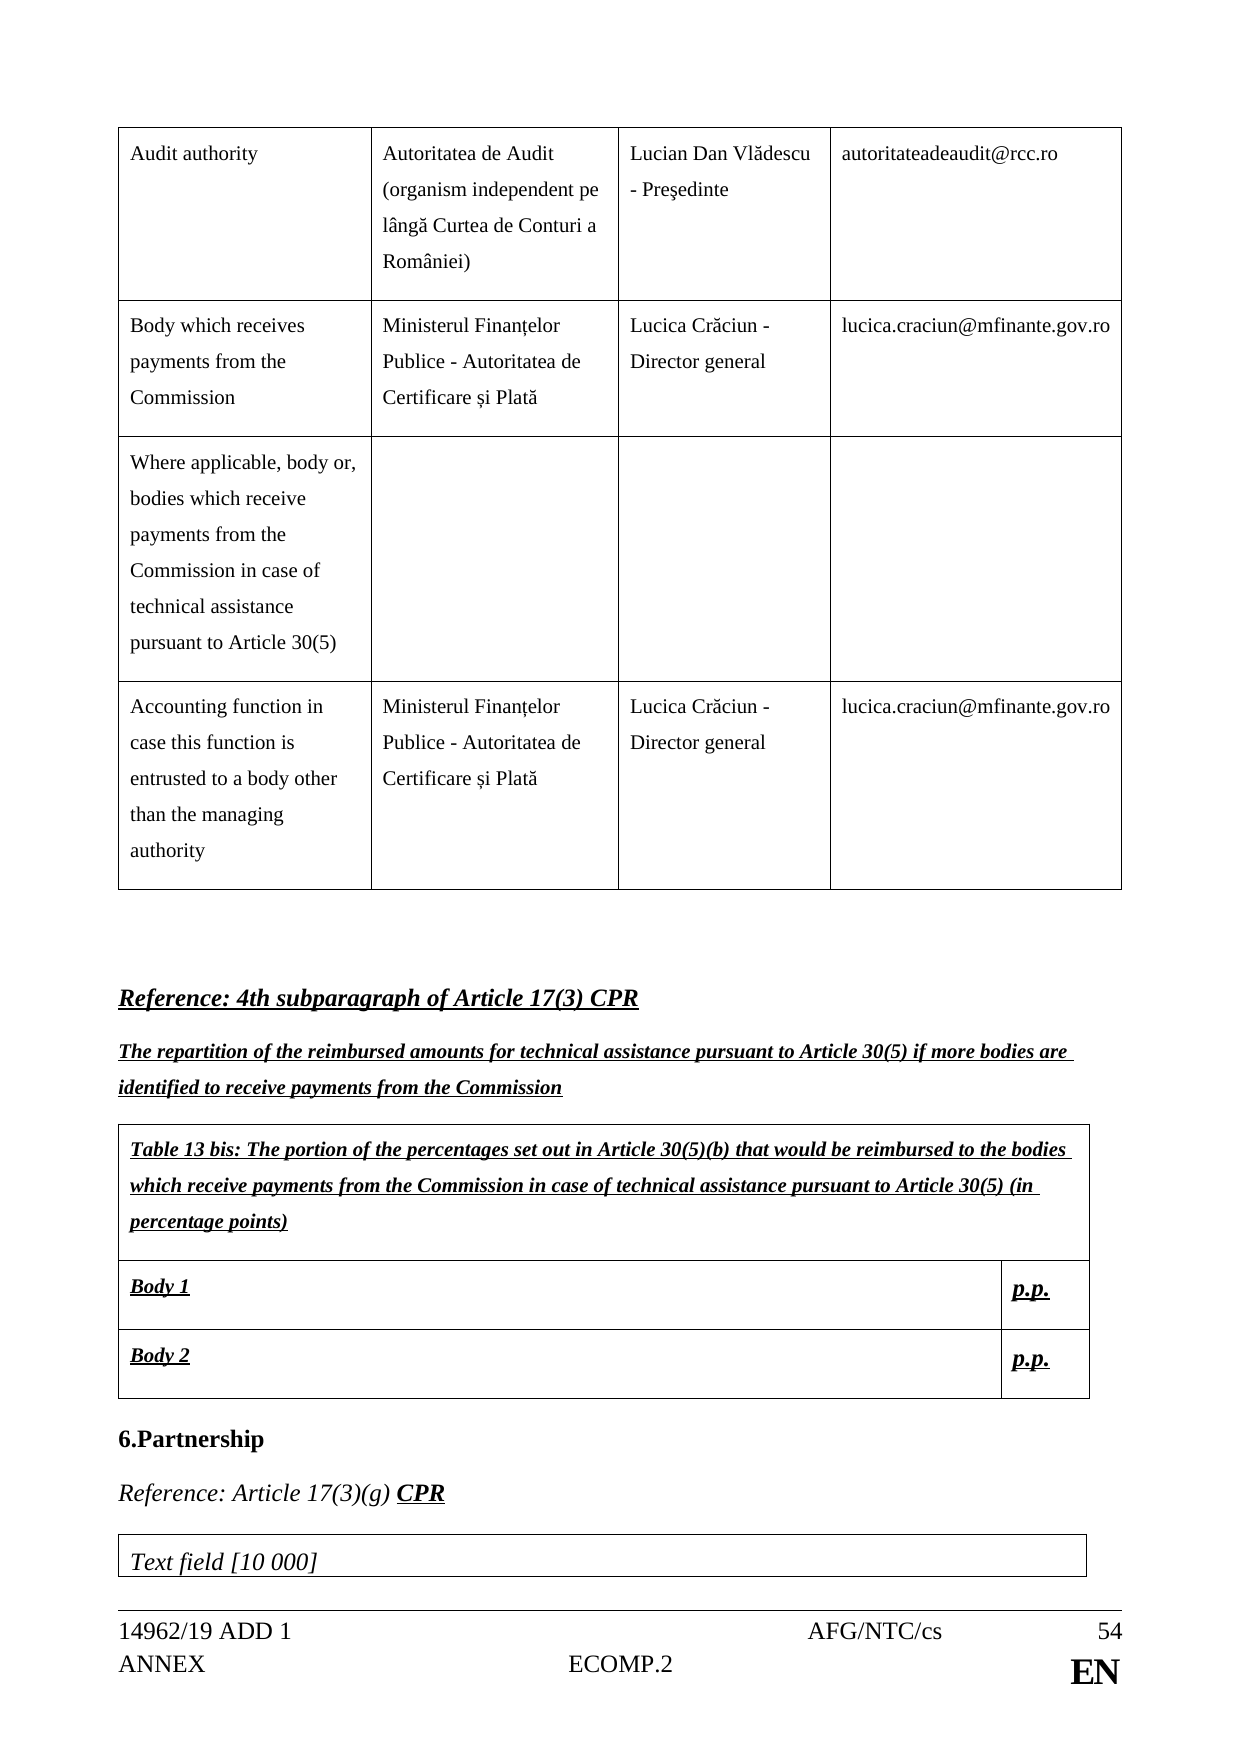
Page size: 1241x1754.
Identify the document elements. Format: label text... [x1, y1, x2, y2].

table_cell Audit authority [119, 128, 371, 299]
table_cell Lucica Crăciun - Director general [619, 682, 830, 889]
table_cell p.p. [1002, 1261, 1089, 1329]
table_cell [619, 437, 830, 681]
text Reference: Article 17(3)(g) CPR [118, 1478, 1122, 1507]
table_cell [831, 437, 1121, 681]
table_cell [372, 437, 618, 681]
table_cell Autoritatea de Audit (organism independent pe lângă Curtea de Conturi a României) [372, 128, 618, 299]
table_cell Where applicable, body or, bodies which receive payments from the Commission in case of technical assistance pursuant to Article 30(5) [119, 437, 371, 681]
table_cell p.p. [1002, 1330, 1089, 1398]
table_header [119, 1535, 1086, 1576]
table_cell lucica.craciun@mfinante.gov.ro [831, 682, 1121, 889]
table_header Table 13 bis: The portion of the percentages set out in Article 30(5)(b) that would be reimbursed to the bodies which receive payments from the Commission in case of technical assistance pursuant to Article 30(5) (in percentage points) [119, 1125, 1089, 1260]
text The repartition of the reimbursed amounts for technical assistance pursuant to Article 30(5) if more bodies are identified to receive payments from the Commission [118, 1039, 1122, 1099]
table_cell Lucica Crăciun - Director general [619, 301, 830, 436]
table_cell Lucian Dan Vlădescu - Preşedinte [619, 128, 830, 299]
table_cell lucica.craciun@mfinante.gov.ro [831, 301, 1121, 436]
table_cell autoritateadeaudit@rcc.ro [831, 128, 1121, 299]
table_cell Ministerul Finanțelor Publice - Autoritatea de Certificare și Plată [372, 301, 618, 436]
text 6.Partnership [118, 1424, 1122, 1453]
table_cell Accounting function in case this function is entrusted to a body other than the managing authority [119, 682, 371, 889]
table_cell Body which receives payments from the Commission [119, 301, 371, 436]
table_cell Body 1 [119, 1261, 1001, 1329]
table_cell Ministerul Finanțelor Publice - Autoritatea de Certificare și Plată [372, 682, 618, 889]
table_cell Body 2 [119, 1330, 1001, 1398]
text Reference: 4th subparagraph of Article 17(3) CPR [118, 983, 1122, 1012]
